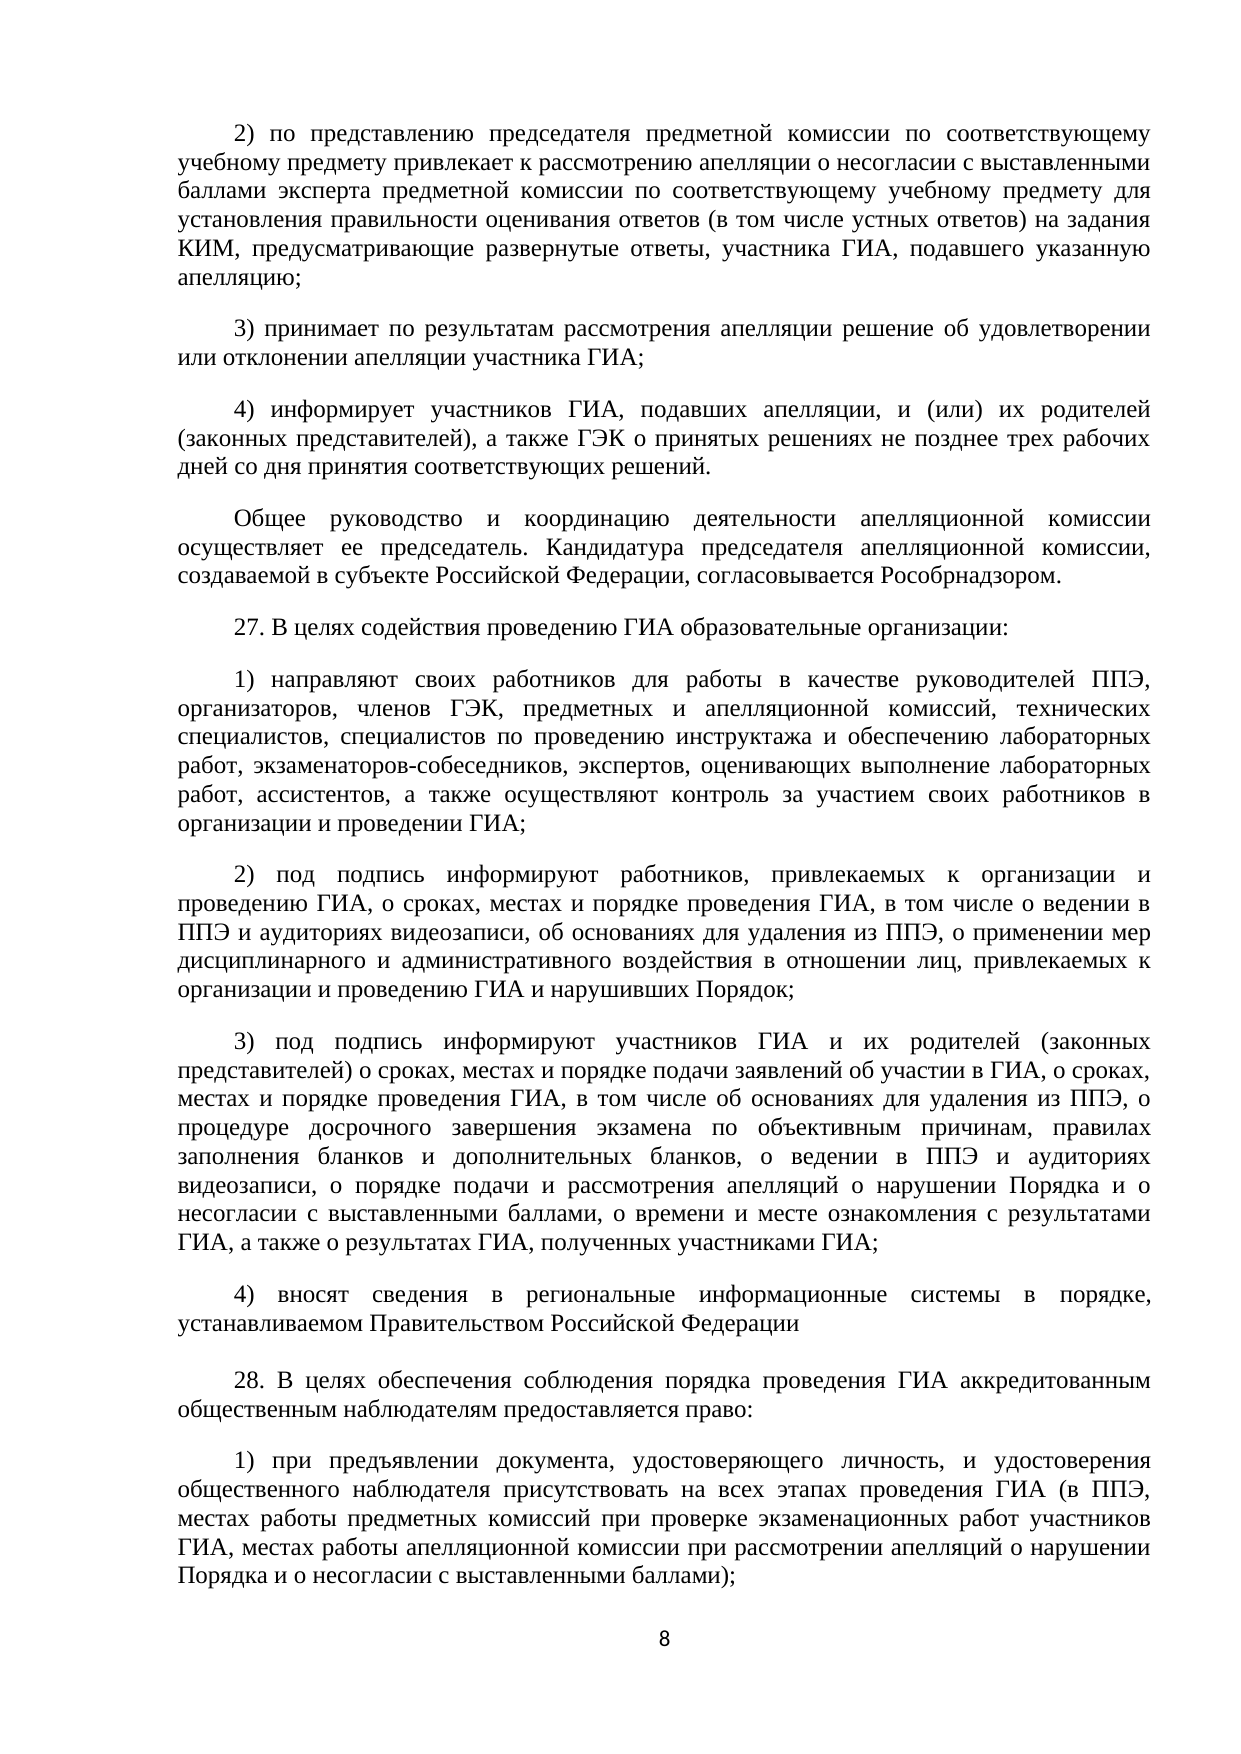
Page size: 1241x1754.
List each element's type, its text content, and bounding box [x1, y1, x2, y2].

text 4) вносят сведения в региональные информационные системы в порядке, устанавливаемом Правительством Российской Федерации [177, 1279, 1152, 1336]
text 28. В целях обеспечения соблюдения порядка проведения ГИА аккредитованным общественным наблюдателям предоставляется право: [177, 1365, 1152, 1423]
text 2) по представлению председателя предметной комиссии по соответствующему учебному предмету привлекает к рассмотрению апелляции о несогласии с выставленными баллами эксперта предметной комиссии по соответствующему учебному предмету для установления правильности оценивания ответов (в том числе устных ответов) на задания КИМ, предусматривающие развернутые ответы, участника ГИА, подавшего указанную апелляцию; [177, 118, 1152, 291]
text 3) под подпись информируют участников ГИА и их родителей (законных представителей) о сроках, местах и порядке подачи заявлений об участии в ГИА, о сроках, местах и порядке проведения ГИА, в том числе об основаниях для удаления из ППЭ, о процедуре досрочного завершения экзамена по объективным причинам, правилах заполнения бланков и дополнительных бланков, о ведении в ППЭ и аудиториях видеозаписи, о порядке подачи и рассмотрения апелляций о нарушении Порядка и о несогласии с выставленными баллами, о времени и месте ознакомления с результатами ГИА, а также о результатах ГИА, полученных участниками ГИА; [177, 1026, 1152, 1256]
text 1) направляют своих работников для работы в качестве руководителей ППЭ, организаторов, членов ГЭК, предметных и апелляционной комиссий, технических специалистов, специалистов по проведению инструктажа и обеспечению лабораторных работ, экзаменаторов-собеседников, экспертов, оценивающих выполнение лабораторных работ, ассистентов, а также осуществляют контроль за участием своих работников в организации и проведении ГИА; [177, 664, 1152, 836]
text 27. В целях содействия проведению ГИА образовательные организации: [177, 612, 1152, 641]
text 1) при предъявлении документа, удостоверяющего личность, и удостоверения общественного наблюдателя присутствовать на всех этапах проведения ГИА (в ППЭ, местах работы предметных комиссий при проверке экзаменационных работ участников ГИА, местах работы апелляционной комиссии при рассмотрении апелляций о нарушении Порядка и о несогласии с выставленными баллами); [177, 1446, 1152, 1589]
text 4) информирует участников ГИА, подавших апелляции, и (или) их родителей (законных представителей), а также ГЭК о принятых решениях не позднее трех рабочих дней со дня принятия соответствующих решений. [177, 394, 1152, 480]
text 2) под подпись информируют работников, привлекаемых к организации и проведению ГИА, о сроках, местах и порядке проведения ГИА, в том числе о ведении в ППЭ и аудиториях видеозаписи, об основаниях для удаления из ППЭ, о применении мер дисциплинарного и административного воздействия в отношении лиц, привлекаемых к организации и проведению ГИА и нарушивших Порядок; [177, 859, 1152, 1003]
text 3) принимает по результатам рассмотрения апелляции решение об удовлетворении или отклонении апелляции участника ГИА; [177, 313, 1152, 371]
text Общее руководство и координацию деятельности апелляционной комиссии осуществляет ее председатель. Кандидатура председателя апелляционной комиссии, создаваемой в субъекте Российской Федерации, согласовывается Рособрнадзором. [177, 503, 1152, 589]
